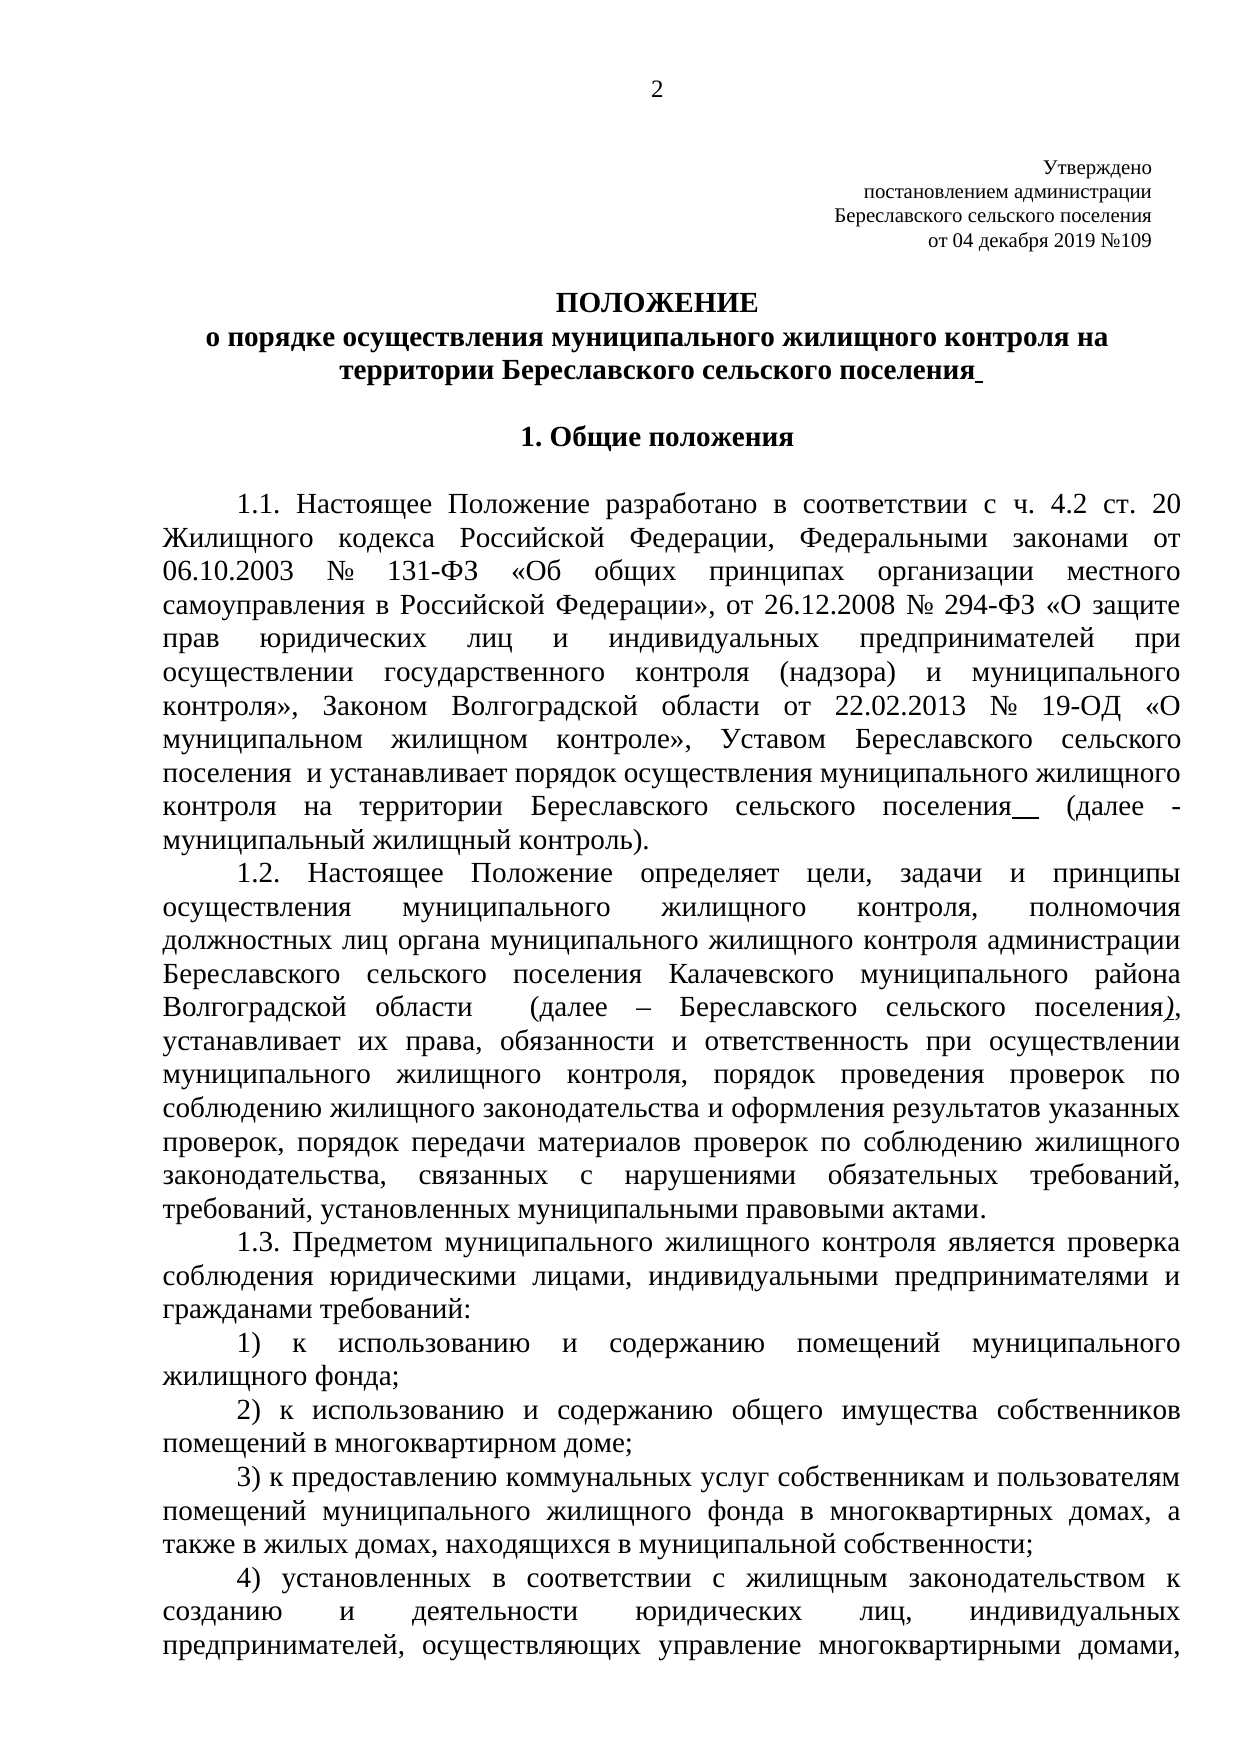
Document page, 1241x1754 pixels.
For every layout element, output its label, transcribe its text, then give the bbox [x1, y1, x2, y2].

text 1.1. Настоящее Положение разработано в соответствии с ч. 4.2 ст. 20 Жилищного кодекса Российской Федерации, Федеральными законами от 06.10.2003 № 131-ФЗ «Об общих принципах организации местного самоуправления в Российской Федерации», от 26.12.2008 № 294-ФЗ «О защите прав юридических лиц и индивидуальных предпринимателей при осуществлении государственного контроля (надзора) и муниципального контроля», Законом Волгоградской области от 22.02.2013 № 19-ОД «О муниципальном жилищном контроле», Уставом Береславского сельского поселения и устанавливает порядок осуществления муниципального жилищного контроля на территории Береславского сельского поселения (далее - муниципальный жилищный контроль). [162, 486, 1181, 855]
text от 04 декабря 2019 №109 [162, 227, 1152, 252]
title ПОЛОЖЕНИЕ [162, 285, 1152, 319]
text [162, 1560, 1181, 1660]
text 1.3. Предметом муниципального жилищного контроля является проверка соблюдения юридическими лицами, индивидуальными предпринимателями и гражданами требований: [162, 1224, 1181, 1325]
text постановлением администрации [162, 179, 1152, 203]
title 1. Общие положения [162, 419, 1152, 453]
text 1) к использованию и содержанию помещений муниципального жилищного фонда; [162, 1325, 1181, 1392]
text 2) к использованию и содержанию общего имущества собственников помещений в многоквартирном доме; [162, 1392, 1181, 1459]
text 1.2. Настоящее Положение определяет цели, задачи и принципы осуществления муниципального жилищного контроля, полномочия должностных лиц органа муниципального жилищного контроля администрации Береславского сельского поселения Калачевского муниципального района Волгоградской области (далее – Береславского сельского поселения), устанавливает их права, обязанности и ответственность при осуществлении муниципального жилищного контроля, порядок проведения проверок по соблюдению жилищного законодательства и оформления результатов указанных проверок, порядок передачи материалов проверок по соблюдению жилищного законодательства, связанных с нарушениями обязательных требований, требований, установленных муниципальными правовыми актами. [162, 855, 1181, 1224]
text Береславского сельского поселения [162, 203, 1152, 227]
text 3) к предоставлению коммунальных услуг собственникам и пользователям помещений муниципального жилищного фонда в многоквартирных домах, а также в жилых домах, находящихся в муниципальной собственности; [162, 1459, 1181, 1560]
text о порядке осуществления муниципального жилищного контроля на территории Береславского сельского поселения [162, 319, 1152, 386]
text Утверждено [162, 155, 1152, 179]
